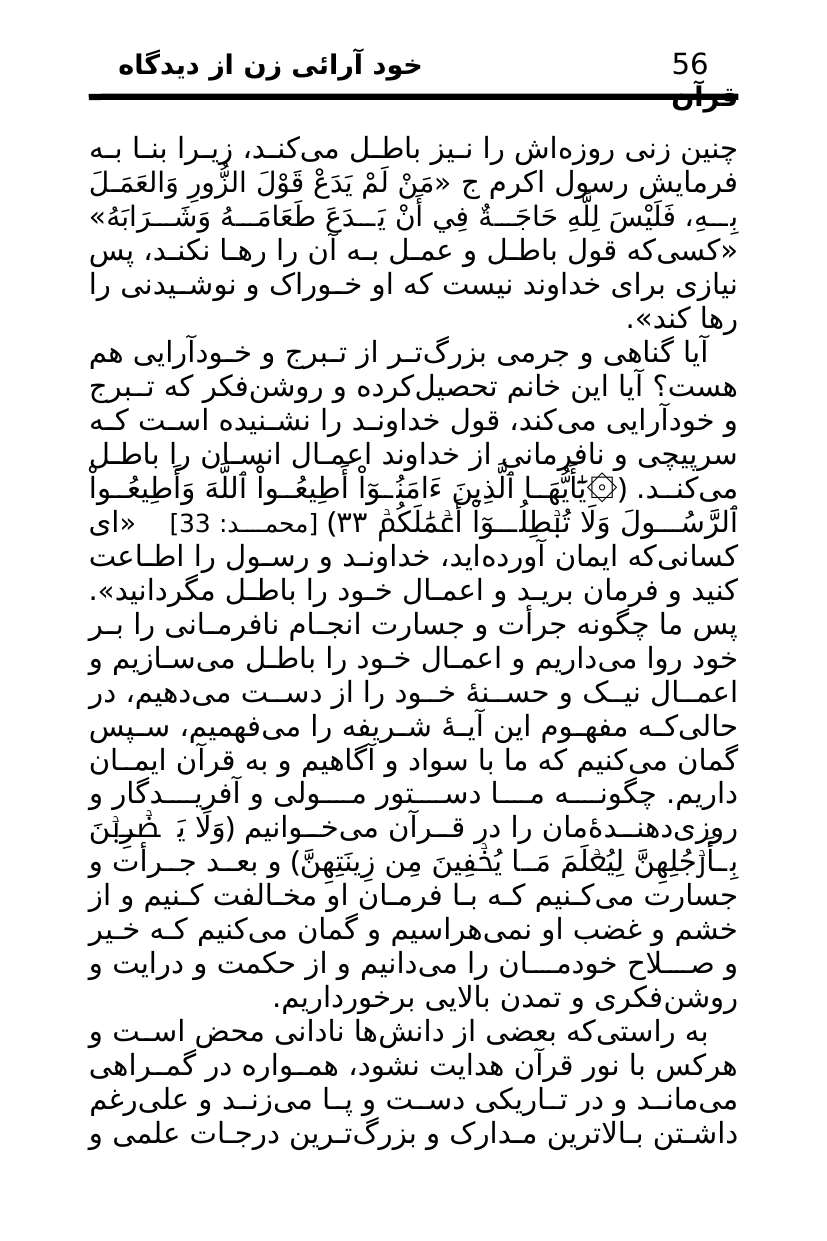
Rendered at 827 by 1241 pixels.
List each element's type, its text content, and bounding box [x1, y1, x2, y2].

text آیا گناهی و جرمی بزرگ‌تر از تبرج و خودآرایی هم هست؟ آیا این خانم تحصیل‌کرده و روشن‌فکر که تبرج و خودآرایی می‌کند، قول خداوند را نشنیده است که سرپیچی و نافرمانی از خداوند اعمال انسان را باطل می‌کند. ﴿۞يَٰٓأَيُّهَا ٱلَّذِينَ ءَامَنُوٓاْ أَطِيعُواْ ٱللَّهَ وَأَطِيعُواْ ٱلرَّسُولَ وَلَا تُبۡطِلُوٓاْ أَعۡمَٰلَكُمۡ ٣٣﴾ [محمد: 33] «ای کسانی‌که ایمان آورده‌اید، خداوند و رسول را اطاعت کنید و فرمان برید و اعمال خود را باطل مگردانید». پس ما چگونه جرأت و جسارت انجام نافرمانی را بر خود روا می‌داریم و اعمال خود را باطل می‌سازیم و اعمال نیک و حسنۀ خود را از دست می‌دهیم، در حالی‌که مفهوم این آیۀ شریفه را می‌فهمیم، سپس گمان می‌کنیم که ما با سواد و آگاهیم و به قرآن ایمان داریم. چگونه ما دستور مولی و آفریدگار و روزی‌دهندۀ‌مان را در قرآن می‌خوانیم ﴿وَلَا يَضۡرِبۡنَ بِأَرۡجُلِهِنَّ لِيُعۡلَمَ مَا يُخۡفِينَ مِن زِينَتِهِنَّ﴾ و بعد جرأت و جسارت می‌کنیم که با فرمان او مخالفت کنیم و از خشم و غضب او نمی‌هراسیم و گمان می‌کنیم که خیر و صلاح خودمان را می‌دانیم و از حکمت و درایت و روشن‌فکری و تمدن بالایی برخورداریم. [89, 335, 738, 1014]
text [89, 132, 738, 335]
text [89, 1014, 738, 1150]
